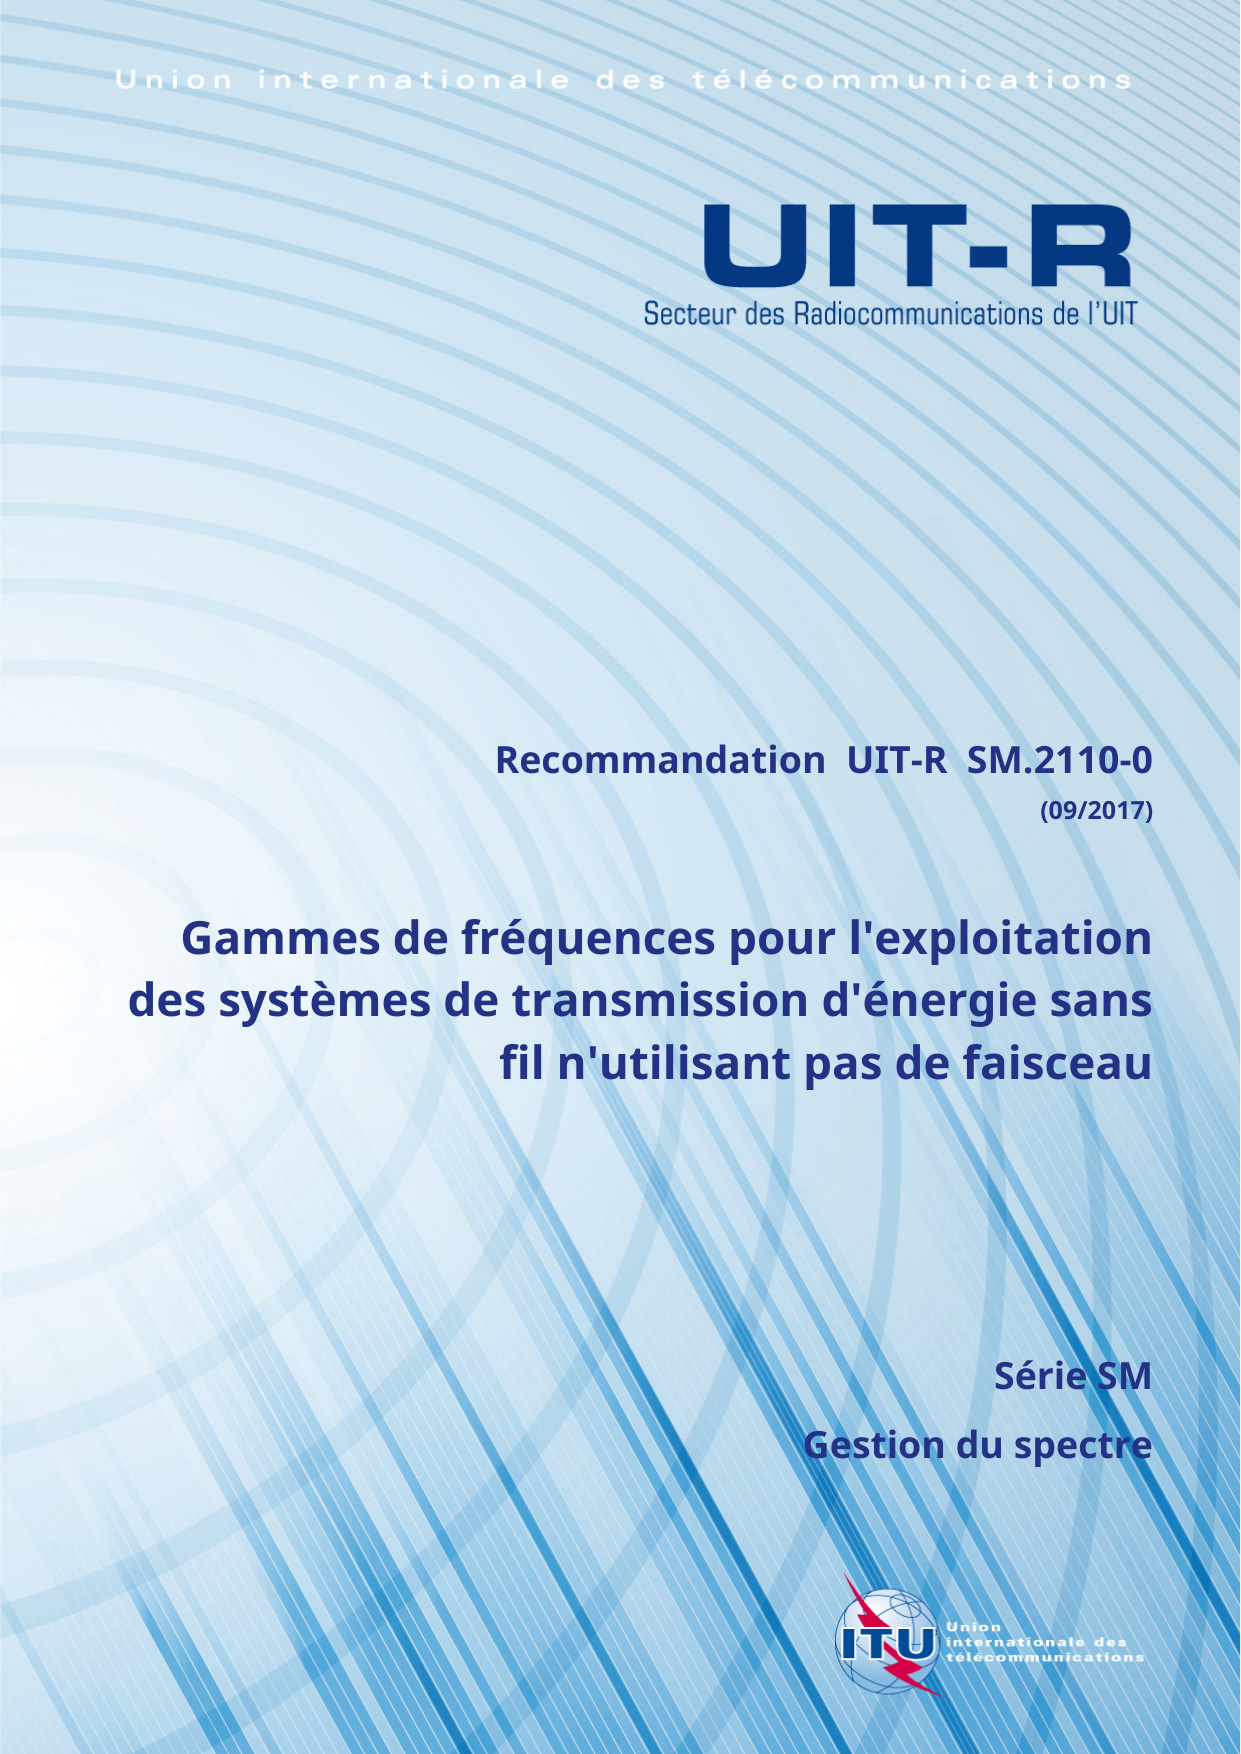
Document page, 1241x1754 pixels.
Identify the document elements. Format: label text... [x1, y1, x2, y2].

table_cell Gammes de fréquences pour l'exploitation des systèmes de transmission d'énergie sans fil n'utilisant pas de faisceau [114, 826, 1164, 1163]
table_cell Série SM Gestion du spectre [114, 1164, 1164, 1470]
picture [0, 0, 1241, 1754]
table_header Recommandation UIT-R SM.2110-0 (09/2017) [114, 609, 1164, 826]
